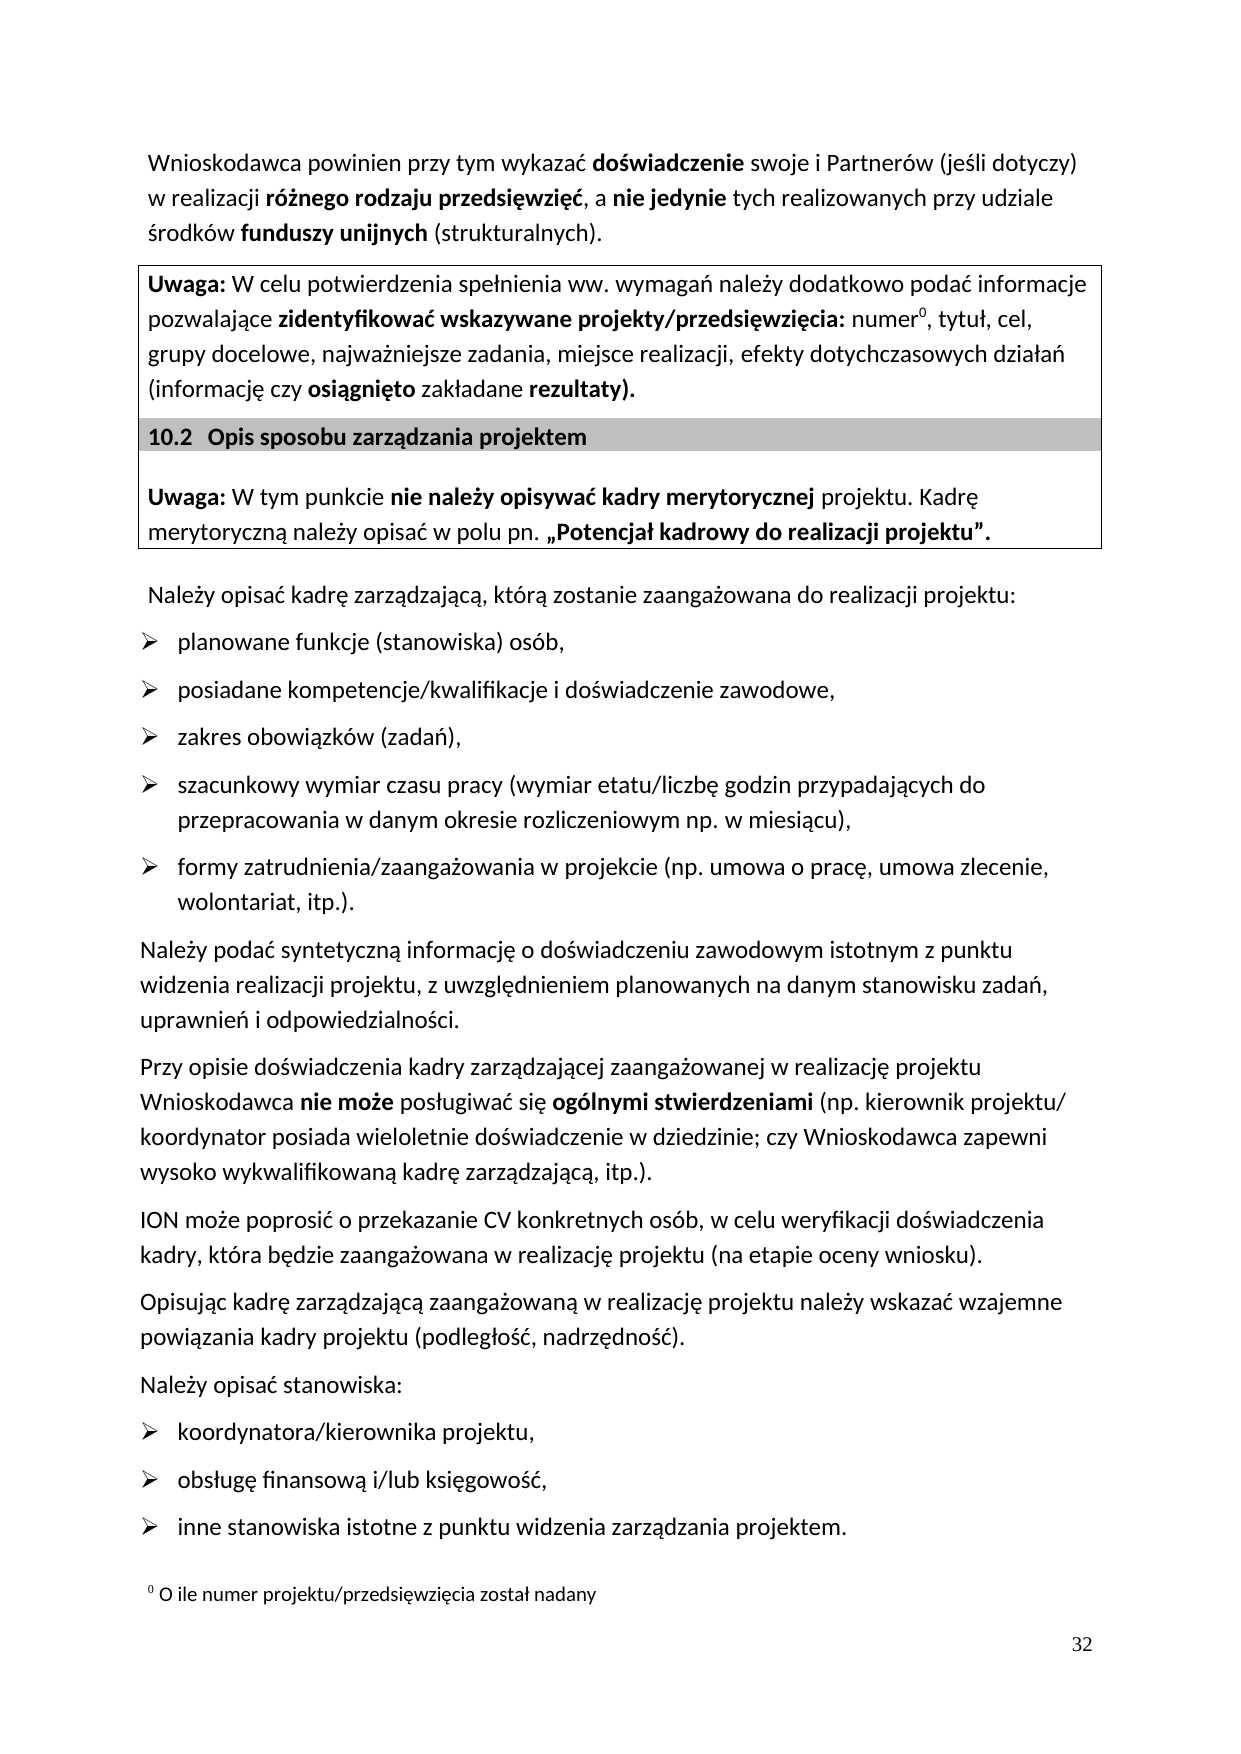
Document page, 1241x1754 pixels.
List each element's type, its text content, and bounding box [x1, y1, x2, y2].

text Przy opisie doświadczenia kadry zarządzającej zaangażowanej w realizację projektu Wnioskodawca nie może posługiwać się ogólnymi stwierdzeniami (np. kierownik projektu/ koordynator posiada wieloletnie doświadczenie w dziedzinie; czy Wnioskodawca zapewni wysoko wykwalifikowaną kadrę zarządzającą, itp.). [140, 1051, 1093, 1187]
list posiadane kompetencje/kwalifikacje i doświadczenie zawodowe, [140, 674, 1093, 704]
list szacunkowy wymiar czasu pracy (wymiar etatu/liczbę godzin przypadających do przepracowania w danym okresie rozliczeniowym np. w miesiącu), [140, 769, 1093, 834]
list Uwaga: W celu potwierdzenia spełnienia ww. wymagań należy dodatkowo podać informacje pozwalające zidentyfikować wskazywane projekty/przedsięwzięcia: numer, tytuł, cel, grupy docelowe, najważniejsze zadania, miejsce realizacji, efekty dotychczasowych działań (informację czy osiągnięto zakładane rezultaty). [139, 266, 1101, 404]
text Należy opisać kadrę zarządzającą, którą zostanie zaangażowana do realizacji projektu: [148, 579, 1093, 609]
list formy zatrudnienia/zaangażowania w projekcie (np. umowa o pracę, umowa zlecenie, wolontariat, itp.). [140, 851, 1093, 917]
list koordynatora/kierownika projektu, [140, 1416, 1093, 1447]
subtitle Opis sposobu zarządzania projektem [139, 418, 1101, 451]
text Opisując kadrę zarządzającą zaangażowaną w realizację projektu należy wskazać wzajemne powiązania kadry projektu (podległość, nadrzędność). [140, 1286, 1093, 1352]
list inne stanowiska istotne z punktu widzenia zarządzania projektem. [140, 1511, 1093, 1542]
text ION może poprosić o przekazanie CV konkretnych osób, w celu weryfikacji doświadczenia kadry, która będzie zaangażowana w realizację projektu (na etapie oceny wniosku). [140, 1204, 1093, 1269]
text Należy podać syntetyczną informację o doświadczeniu zawodowym istotnym z punktu widzenia realizacji projektu, z uwzględnieniem planowanych na danym stanowisku zadań, uprawnień i odpowiedzialności. [140, 934, 1093, 1034]
list planowane funkcje (stanowiska) osób, [140, 626, 1093, 657]
list obsługę finansową i/lub księgowość, [140, 1464, 1093, 1494]
list Wnioskodawca powinien przy tym wykazać doświadczenie swoje i Partnerów (jeśli dotyczy) w realizacji różnego rodzaju przedsięwzięć, a nie jedynie tych realizowanych przy udziale środków funduszy unijnych (strukturalnych). [148, 148, 1093, 248]
text Należy opisać stanowiska: [140, 1369, 1093, 1399]
list zakres obowiązków (zadań), [140, 721, 1093, 752]
text Uwaga: W tym punkcie nie należy opisywać kadry merytorycznej projektu. Kadrę merytoryczną należy opisać w polu pn. „Potencjał kadrowy do realizacji projektu”. [139, 478, 1101, 548]
